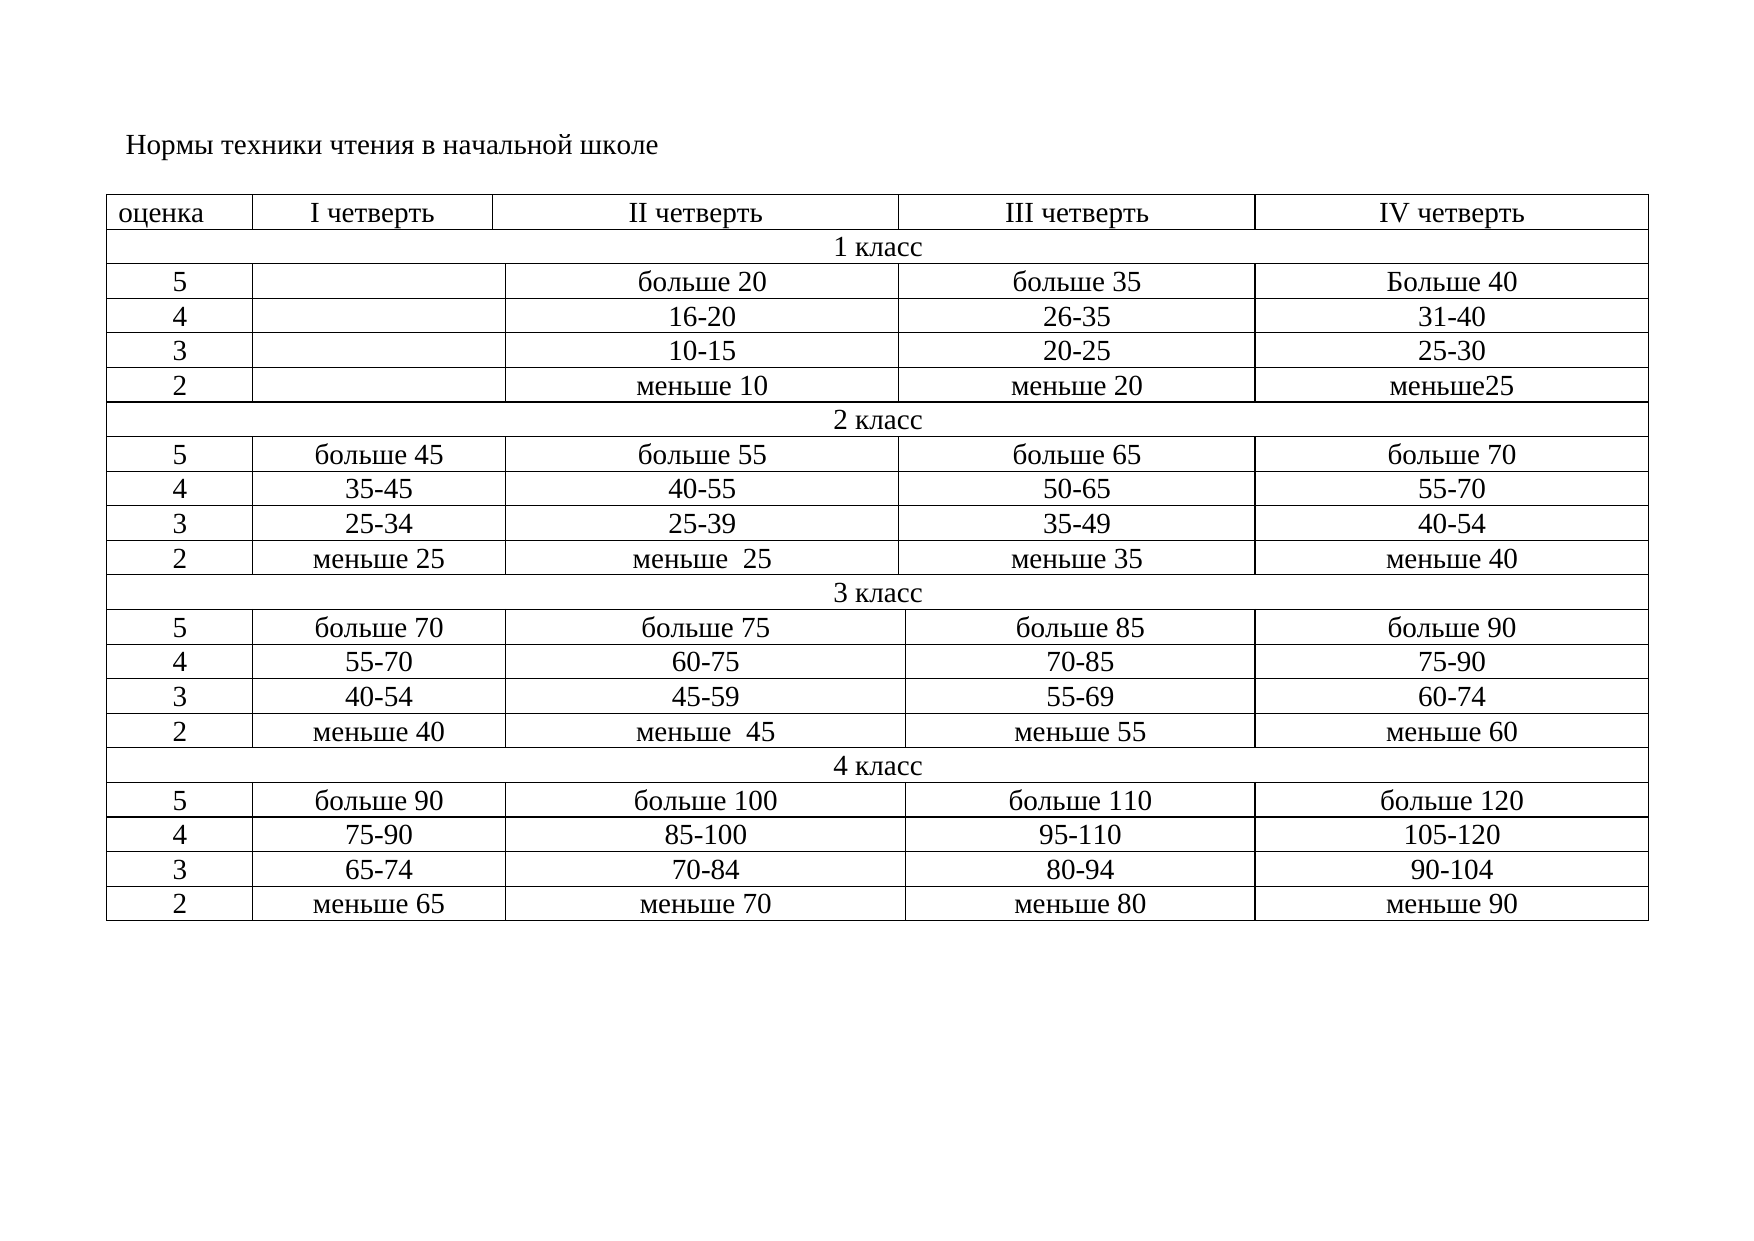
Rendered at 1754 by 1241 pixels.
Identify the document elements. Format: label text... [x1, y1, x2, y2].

table_cell больше 75 [506, 610, 905, 643]
table_header I четверть [253, 195, 492, 228]
table_cell 70-85 [906, 645, 1254, 678]
table_cell Больше 40 [1256, 264, 1648, 298]
table_cell меньше 60 [1256, 714, 1648, 747]
table_cell 25-39 [506, 506, 898, 540]
table_cell меньше 20 [899, 368, 1254, 401]
table_cell 80-94 [906, 852, 1254, 886]
table_cell 3 [107, 506, 252, 540]
table_cell 10-15 [506, 333, 898, 367]
table_cell 3 [107, 852, 252, 886]
table_cell 35-49 [899, 506, 1254, 540]
table_cell 60-75 [506, 645, 905, 678]
table_cell 95-110 [906, 818, 1254, 851]
table_cell меньше 65 [253, 887, 505, 920]
table_cell 5 [107, 610, 252, 643]
table_cell меньше 40 [253, 714, 505, 747]
table_cell 45-59 [506, 679, 905, 713]
table_cell меньше 35 [899, 541, 1254, 574]
table_cell 105-120 [1256, 818, 1648, 851]
table_cell меньше 10 [506, 368, 898, 401]
table_cell 4 [107, 299, 252, 332]
table_cell больше 55 [506, 437, 898, 471]
table_cell 3 [107, 333, 252, 367]
table_cell меньше 45 [506, 714, 905, 747]
table_cell больше 120 [1256, 783, 1648, 816]
table_cell 20-25 [899, 333, 1254, 367]
table_cell 2 [107, 368, 252, 401]
table_cell 50-65 [899, 472, 1254, 505]
table_cell 31-40 [1256, 299, 1648, 332]
table_cell 16-20 [506, 299, 898, 332]
table_cell больше 35 [899, 264, 1254, 298]
table_cell больше 90 [1256, 610, 1648, 643]
table_cell 85-100 [506, 818, 905, 851]
table_cell меньше 90 [1256, 887, 1648, 920]
table_cell больше 85 [906, 610, 1254, 643]
table_cell 2 [107, 541, 252, 574]
table_cell больше 70 [1256, 437, 1648, 471]
table_cell меньше 70 [506, 887, 905, 920]
table_cell 3 класс [107, 575, 1648, 609]
table_cell 25-34 [253, 506, 505, 540]
table_cell меньше 25 [506, 541, 898, 574]
text Нормы техники чтения в начальной школе [118, 127, 1636, 160]
table_cell больше 20 [506, 264, 898, 298]
table_header III четверть [899, 195, 1254, 228]
table_cell меньше 40 [1256, 541, 1648, 574]
table_cell больше 90 [253, 783, 505, 816]
table_cell 35-45 [253, 472, 505, 505]
table_cell 4 [107, 645, 252, 678]
table_cell 55-70 [253, 645, 505, 678]
table_cell [253, 333, 505, 367]
table_cell 75-90 [1256, 645, 1648, 678]
table_cell 40-54 [253, 679, 505, 713]
table_cell 4 класс [107, 748, 1648, 782]
table_cell 5 [107, 437, 252, 471]
table_cell 25-30 [1256, 333, 1648, 367]
table_cell 55-69 [906, 679, 1254, 713]
table_cell 40-55 [506, 472, 898, 505]
table_cell больше 45 [253, 437, 505, 471]
table_cell 55-70 [1256, 472, 1648, 505]
table_cell меньше 55 [906, 714, 1254, 747]
table_cell 90-104 [1256, 852, 1648, 886]
table_cell 4 [107, 818, 252, 851]
table_cell меньше25 [1256, 368, 1648, 401]
table_cell 2 класс [107, 403, 1648, 436]
table_cell меньше 25 [253, 541, 505, 574]
table_cell 40-54 [1256, 506, 1648, 540]
table_cell 1 класс [107, 230, 1648, 263]
table_cell больше 100 [506, 783, 905, 816]
table_cell 5 [107, 264, 252, 298]
table_cell меньше 80 [906, 887, 1254, 920]
table_cell 60-74 [1256, 679, 1648, 713]
table_cell больше 65 [899, 437, 1254, 471]
table_cell 26-35 [899, 299, 1254, 332]
table_cell 2 [107, 887, 252, 920]
table_cell 4 [107, 472, 252, 505]
table_cell [253, 264, 505, 298]
table_cell 75-90 [253, 818, 505, 851]
table_header оценка [107, 195, 252, 228]
table_cell больше 110 [906, 783, 1254, 816]
table_cell 65-74 [253, 852, 505, 886]
table_cell 70-84 [506, 852, 905, 886]
table_header IV четверть [1256, 195, 1648, 228]
table_cell 2 [107, 714, 252, 747]
table_cell 3 [107, 679, 252, 713]
table_cell [253, 368, 505, 401]
table_header II четверть [493, 195, 898, 228]
table_cell 5 [107, 783, 252, 816]
table_cell больше 70 [253, 610, 505, 643]
table_cell [253, 299, 505, 332]
